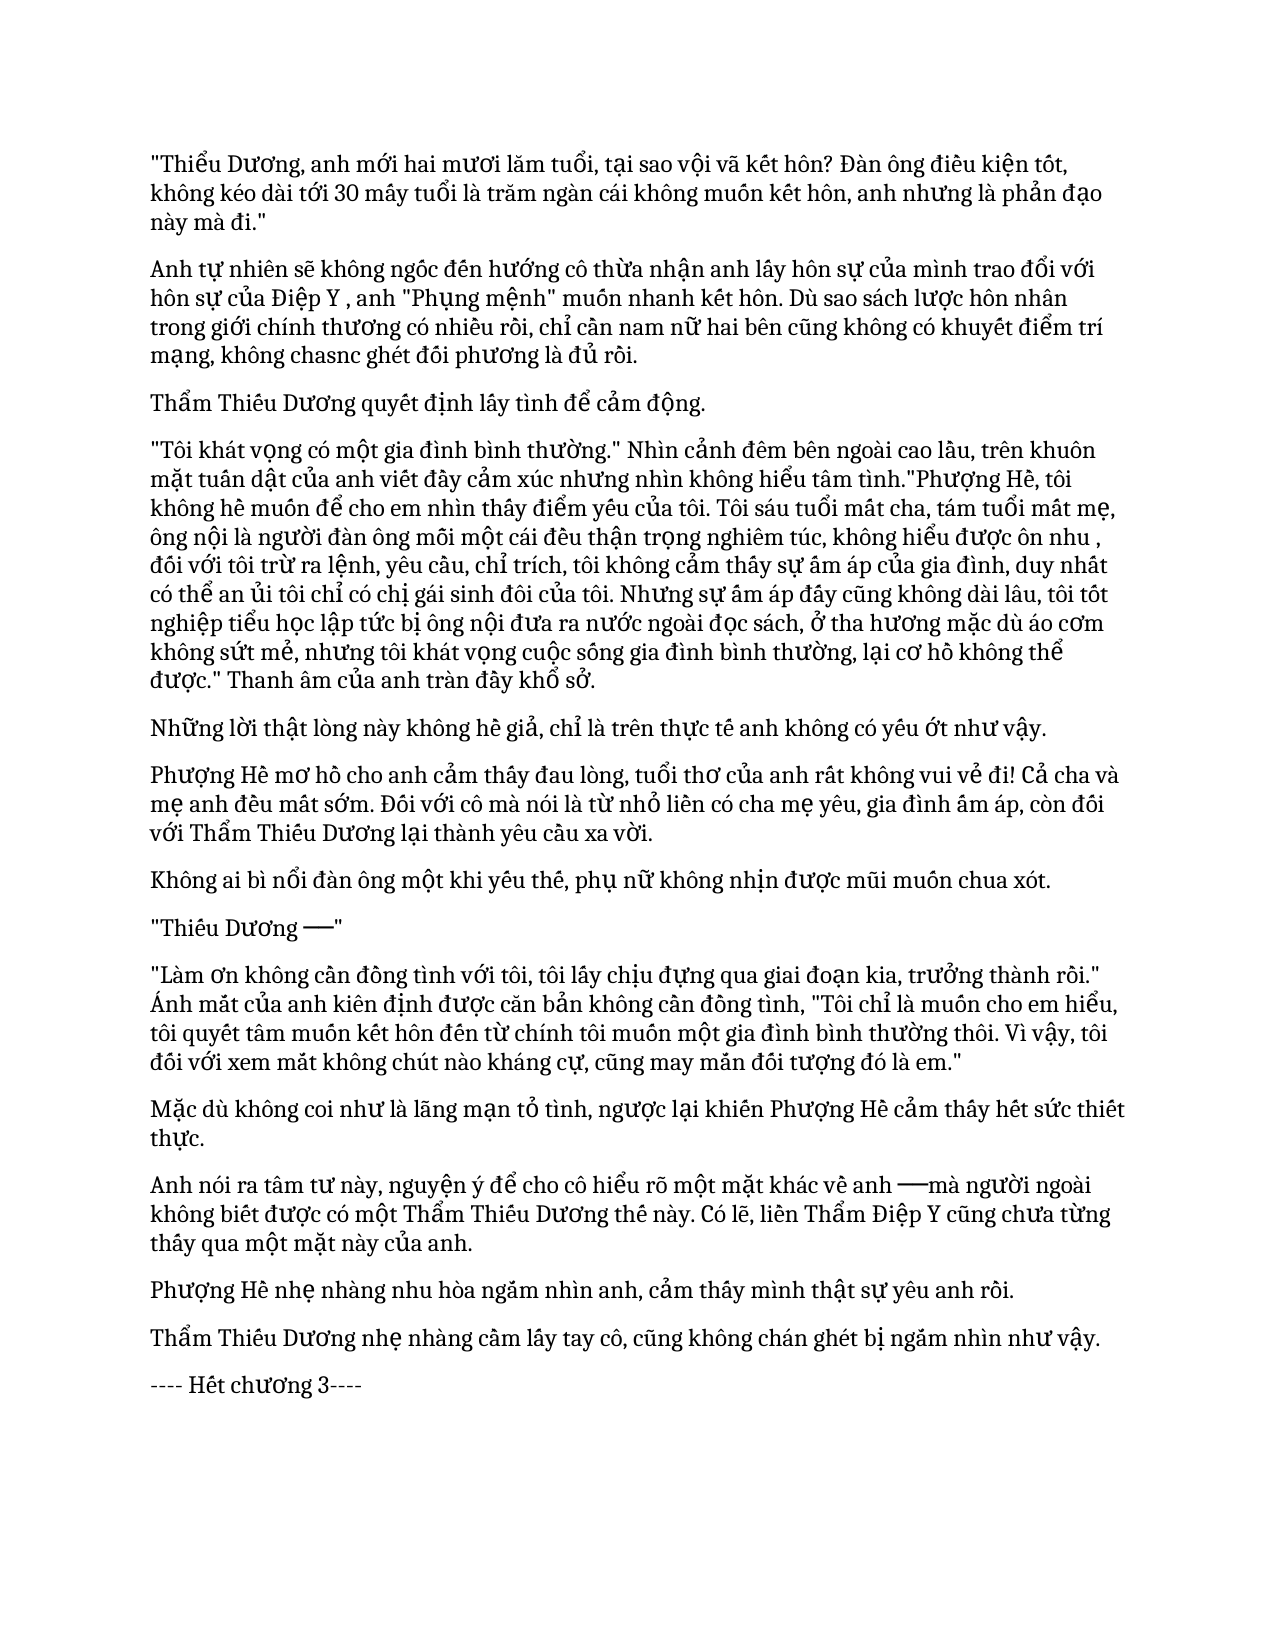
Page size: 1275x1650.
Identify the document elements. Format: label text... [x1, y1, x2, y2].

text Anh tự nhiên sẽ không ngốc đến hướng cô thừa nhận anh lấy hôn sự của mình trao đổi với hôn sự của Điệp Y , anh "Phụng mệnh" muốn nhanh kết hôn. Dù sao sách lược hôn nhân trong giới chính thương có nhiều rồi, chỉ cần nam nữ hai bên cũng không có khuyết điểm trí mạng, không chasnc ghét đối phương là đủ rồi. [150, 255, 1125, 370]
text "Thiếu Dương ──" [150, 914, 1125, 942]
text Phượng Hề mơ hồ cho anh cảm thấy đau lòng, tuổi thơ của anh rất không vui vẻ đi! Cả cha và mẹ anh đều mất sớm. Đối với cô mà nói là từ nhỏ liền có cha mẹ yêu, gia đình ấm áp, còn đối với Thẩm Thiếu Dương lại thành yêu cầu xa vời. [150, 761, 1125, 847]
text "Tôi khát vọng có một gia đình bình thường." Nhìn cảnh đêm bên ngoài cao lầu, trên khuôn mặt tuấn dật của anh viết đầy cảm xúc nhưng nhìn không hiểu tâm tình."Phượng Hề, tôi không hề muốn để cho em nhìn thấy điểm yếu của tôi. Tôi sáu tuổi mất cha, tám tuổi mất mẹ, ông nội là người đàn ông mỗi một cái đều thận trọng nghiêm túc, không hiểu được ôn nhu , đối với tôi trừ ra lệnh, yêu cầu, chỉ trích, tôi không cảm thấy sự ấm áp của gia đình, duy nhất có thể an ủi tôi chỉ có chị gái sinh đôi của tôi. Nhưng sự ấm áp đấy cũng không dài lâu, tôi tốt nghiệp tiểu học lập tức bị ông nội đưa ra nước ngoài đọc sách, ở tha hương mặc dù áo cơm không sứt mẻ, nhưng tôi khát vọng cuộc sống gia đình bình thường, lại cơ hồ không thể được." Thanh âm của anh tràn đầy khổ sở. [150, 436, 1125, 695]
text Mặc dù không coi như là lãng mạn tỏ tình, ngược lại khiến Phượng Hề cảm thấy hết sức thiết thực. [150, 1095, 1125, 1152]
text Thẩm Thiếu Dương nhẹ nhàng cầm lấy tay cô, cũng không chán ghét bị ngắm nhìn như vậy. [150, 1324, 1125, 1352]
text Phượng Hề nhẹ nhàng nhu hòa ngắm nhìn anh, cảm thấy mình thật sự yêu anh rồi. [150, 1276, 1125, 1305]
text ---- Hết chương 3---- [150, 1371, 1125, 1400]
text "Thiểu Dương, anh mới hai mươi lăm tuổi, tại sao vội vã kết hôn? Đàn ông điều kiện tốt, không kéo dài tới 30 mấy tuổi là trăm ngàn cái không muốn kết hôn, anh nhưng là phản đạo này mà đi." [150, 150, 1125, 236]
text Anh nói ra tâm tư này, nguyện ý để cho cô hiểu rõ một mặt khác về anh ──mà người ngoài không biết được có một Thẩm Thiếu Dương thế này. Có lẽ, liền Thẩm Điệp Y cũng chưa từng thấy qua một mặt này của anh. [150, 1171, 1125, 1257]
text Những lời thật lòng này không hề giả, chỉ là trên thực tế anh không có yếu ớt như vậy. [150, 714, 1125, 742]
text "Làm ơn không cần đồng tình với tôi, tôi lấy chịu đựng qua giai đoạn kia, trưởng thành rồi." Ánh mắt của anh kiên định được căn bản không cần đồng tình, "Tôi chỉ là muốn cho em hiểu, tôi quyết tâm muốn kết hôn đến từ chính tôi muốn một gia đình bình thường thôi. Vì vậy, tôi đối với xem mắt không chút nào kháng cự, cũng may mắn đối tượng đó là em." [150, 961, 1125, 1076]
text Thẩm Thiếu Dương quyết định lấy tình để cảm động. [150, 389, 1125, 417]
text Không ai bì nổi đàn ông một khi yếu thế, phụ nữ không nhịn được mũi muốn chua xót. [150, 866, 1125, 895]
